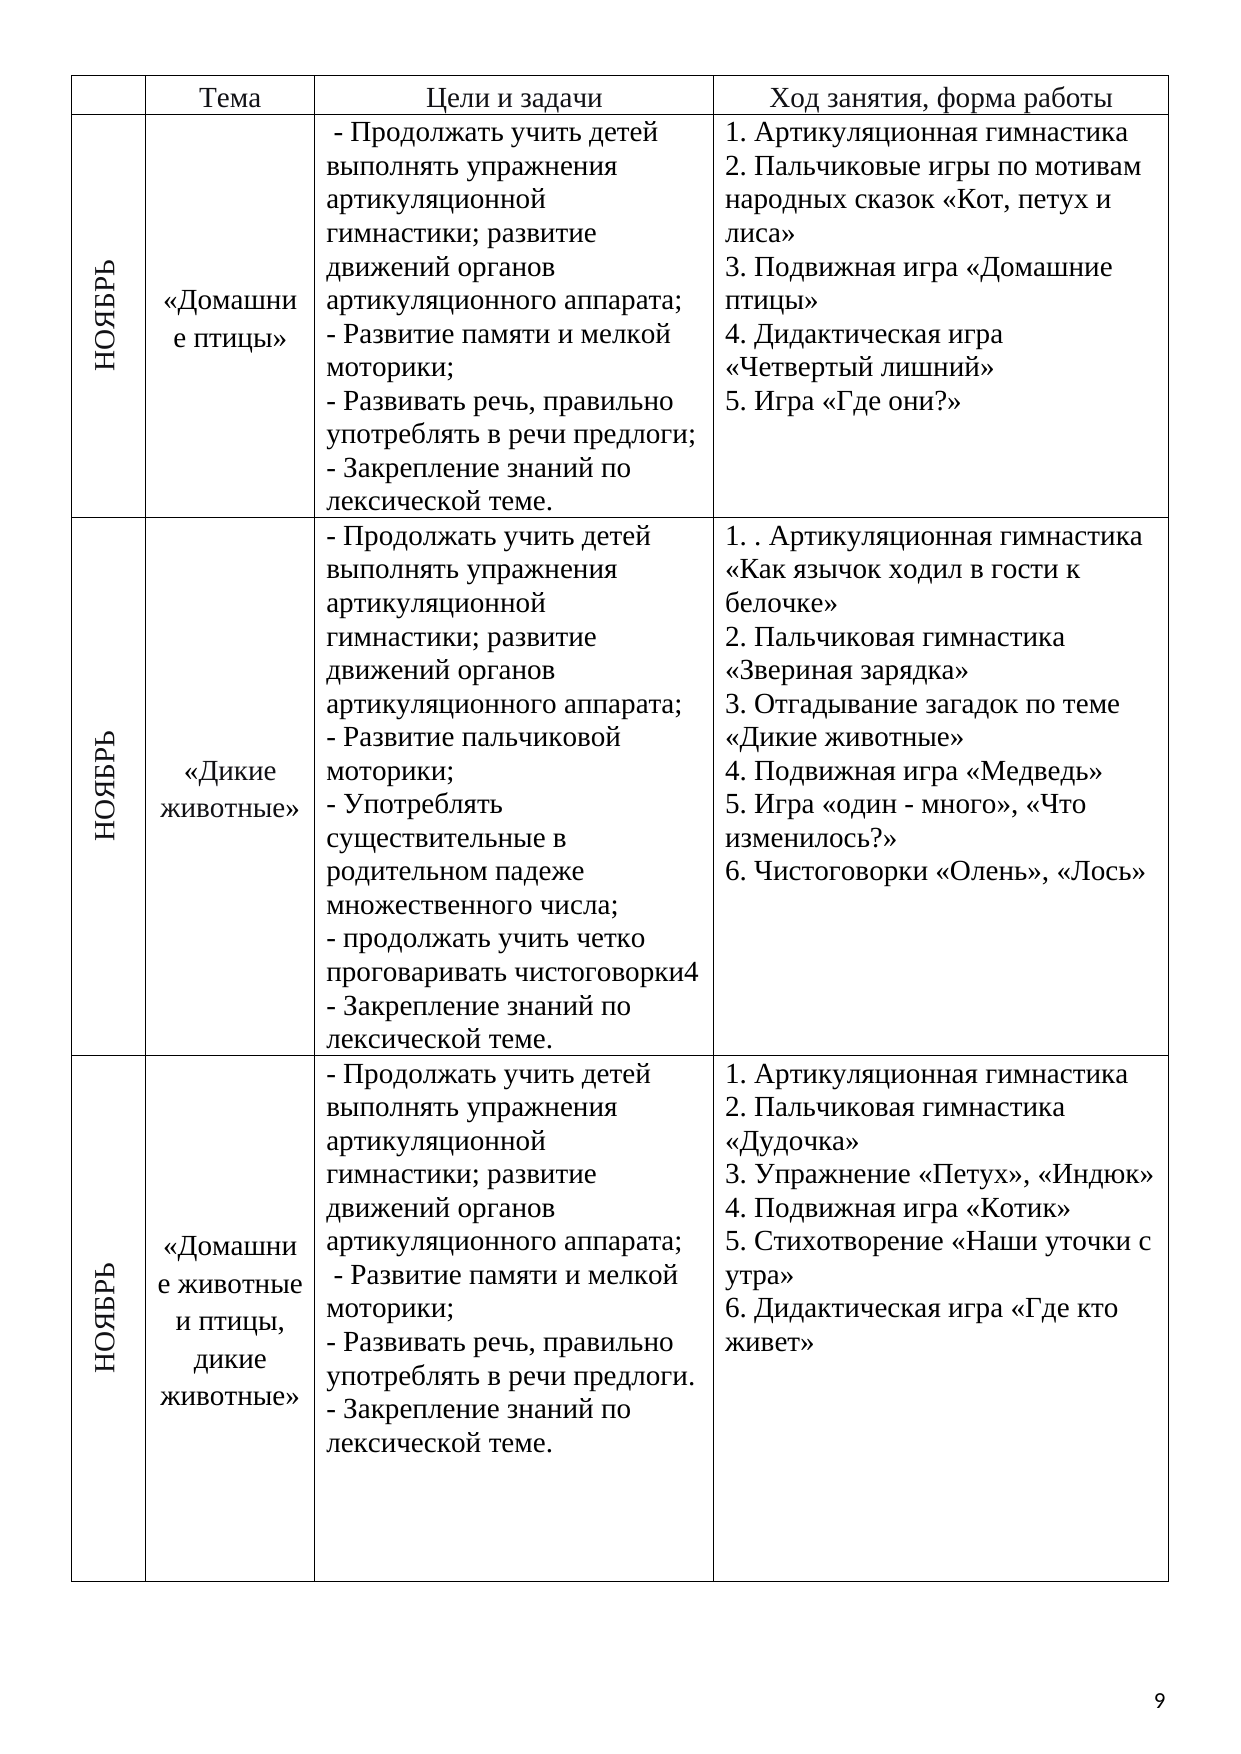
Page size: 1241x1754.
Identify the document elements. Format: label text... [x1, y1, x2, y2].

table_header Ход занятия, форма работы [714, 76, 1168, 113]
table_cell 1. Артикуляционная гимнастика 2. Пальчиковые игры по мотивам народных сказок «Кот, петух и лиса» 3. Подвижная игра «Домашние птицы» 4. Дидактическая игра «Четвертый лишний» 5. Игра «Где они?» [714, 115, 1168, 517]
table_cell «Домашние животные и птицы, дикие животные» [146, 1056, 314, 1581]
table_cell - Продолжать учить детей выполнять упражнения артикуляционной гимнастики; развитие движений органов артикуляционного аппарата; - Развитие пальчиковой моторики; - Употреблять существительные в родительном падеже множественного числа; - продолжать учить четко проговаривать чистоговорки4 - Закрепление знаний по лексической теме. [315, 518, 713, 1055]
table_cell «Домашние птицы» [146, 115, 314, 517]
table_header Цели и задачи [315, 76, 713, 113]
table_cell 1. Артикуляционная гимнастика 2. Пальчиковая гимнастика «Дудочка» 3. Упражнение «Петух», «Индюк» 4. Подвижная игра «Котик» 5. Стихотворение «Наши уточки с утра» 6. Дидактическая игра «Где кто живет» [714, 1056, 1168, 1581]
table_cell НОЯБРЬ [72, 115, 145, 517]
table_cell 1. . Артикуляционная гимнастика «Как язычок ходил в гости к белочке» 2. Пальчиковая гимнастика «Звериная зарядка» 3. Отгадывание загадок по теме «Дикие животные» 4. Подвижная игра «Медведь» 5. Игра «один - много», «Что изменилось?» 6. Чистоговорки «Олень», «Лось» [714, 518, 1168, 1055]
table_cell НОЯБРЬ [72, 518, 145, 1055]
table_cell - Продолжать учить детей выполнять упражнения артикуляционной гимнастики; развитие движений органов артикуляционного аппарата; - Развитие памяти и мелкой моторики; - Развивать речь, правильно употреблять в речи предлоги; - Закрепление знаний по лексической теме. [315, 115, 713, 517]
table_cell - Продолжать учить детей выполнять упражнения артикуляционной гимнастики; развитие движений органов артикуляционного аппарата; - Развитие памяти и мелкой моторики; - Развивать речь, правильно употреблять в речи предлоги. - Закрепление знаний по лексической теме. [315, 1056, 713, 1581]
table_cell «Дикие животные» [146, 518, 314, 1055]
table_header [72, 76, 145, 113]
table_header Тема [146, 76, 314, 113]
table_cell НОЯБРЬ [72, 1056, 145, 1581]
